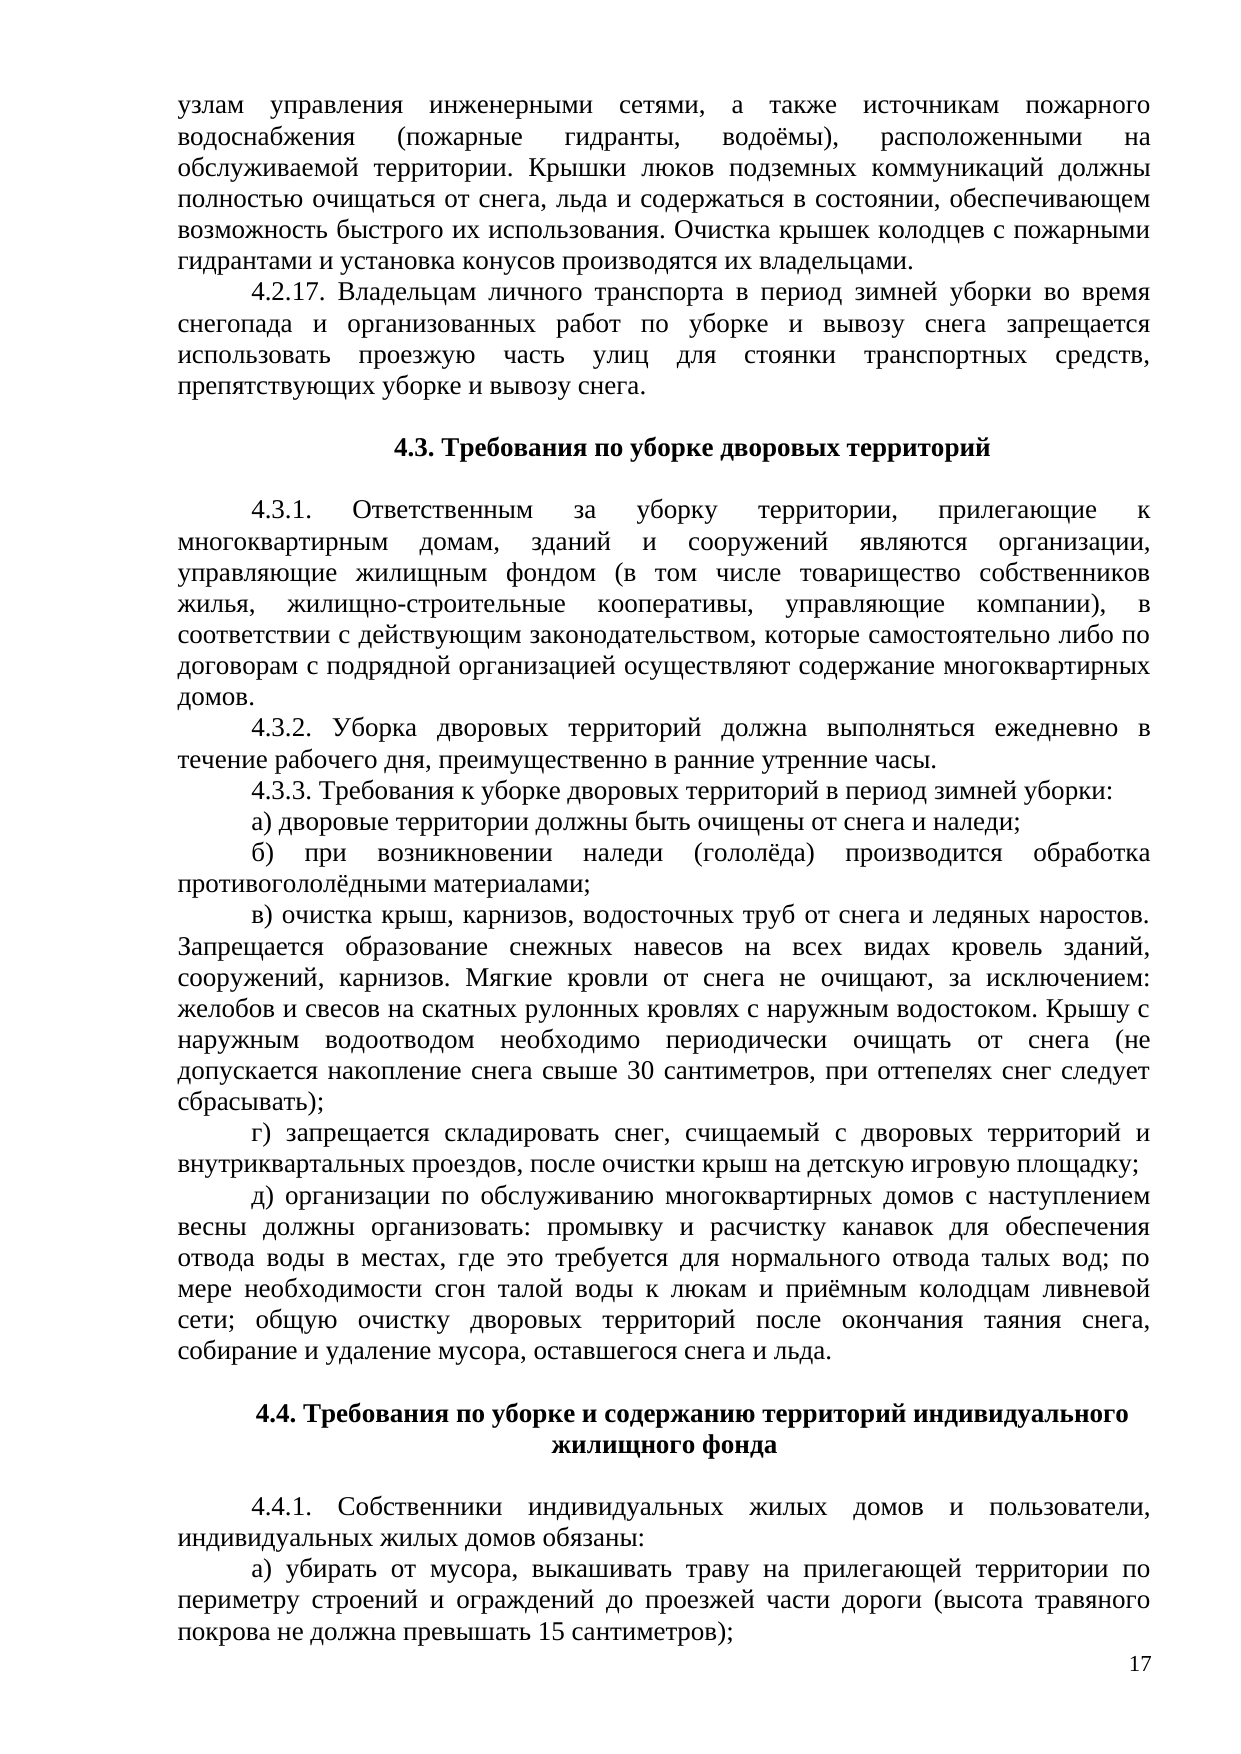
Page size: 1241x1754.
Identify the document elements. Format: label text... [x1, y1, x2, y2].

title 4.4. Требования по уборке и содержанию территорий индивидуального жилищного фонда [177, 1397, 1152, 1459]
text 4.3.3. Требования к уборке дворовых территорий в период зимней уборки: [177, 774, 1152, 805]
text в) очистка крыш, карнизов, водосточных труб от снега и ледяных наростов. Запрещается образование снежных навесов на всех видах кровель зданий, сооружений, карнизов. Мягкие кровли от снега не очищают, за исключением: желобов и свесов на скатных рулонных кровлях с наружным водостоком. Крышу с наружным водоотводом необходимо периодически очищать от снега (не допускается накопление снега свыше 30 сантиметров, при оттепелях снег следует сбрасывать); [177, 898, 1152, 1116]
text 4.3.1. Ответственным за уборку территории, прилегающие к многоквартирным домам, зданий и сооружений являются организации, управляющие жилищным фондом (в том числе товарищество собственников жилья, жилищно-строительные кооперативы, управляющие компании), в соответствии с действующим законодательством, которые самостоятельно либо по договорам с подрядной организацией осуществляют содержание многоквартирных домов. [177, 493, 1152, 712]
text б) при возникновении наледи (гололёда) производится обработка противогололёдными материалами; [177, 836, 1152, 898]
text а) дворовые территории должны быть очищены от снега и наледи; [177, 805, 1152, 836]
text 4.3.2. Уборка дворовых территорий должна выполняться ежедневно в течение рабочего дня, преимущественно в ранние утренние часы. [177, 712, 1152, 774]
text г) запрещается складировать снег, счищаемый с дворовых территорий и внутриквартальных проездов, после очистки крыш на детскую игровую площадку; [177, 1116, 1152, 1179]
text 4.4.1. Собственники индивидуальных жилых домов и пользователи, индивидуальных жилых домов обязаны: [177, 1490, 1152, 1552]
text 4.2.17. Владельцам личного транспорта в период зимней уборки во время снегопада и организованных работ по уборке и вывозу снега запрещается использовать проезжую часть улиц для стоянки транспортных средств, препятствующих уборке и вывозу снега. [177, 276, 1152, 400]
text д) организации по обслуживанию многоквартирных домов с наступлением весны должны организовать: промывку и расчистку канавок для обеспечения отвода воды в местах, где это требуется для нормального отвода талых вод; по мере необходимости сгон талой воды к люкам и приёмным колодцам ливневой сети; общую очистку дворовых территорий после окончания таяния снега, собирание и удаление мусора, оставшегося снега и льда. [177, 1179, 1152, 1366]
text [177, 89, 1152, 276]
text а) убирать от мусора, выкашивать траву на прилегающей территории по периметру строений и ограждений до проезжей части дороги (высота травяного покрова не должна превышать 15 сантиметров); [177, 1552, 1152, 1646]
title 4.3. Требования по уборке дворовых территорий [177, 431, 1152, 462]
